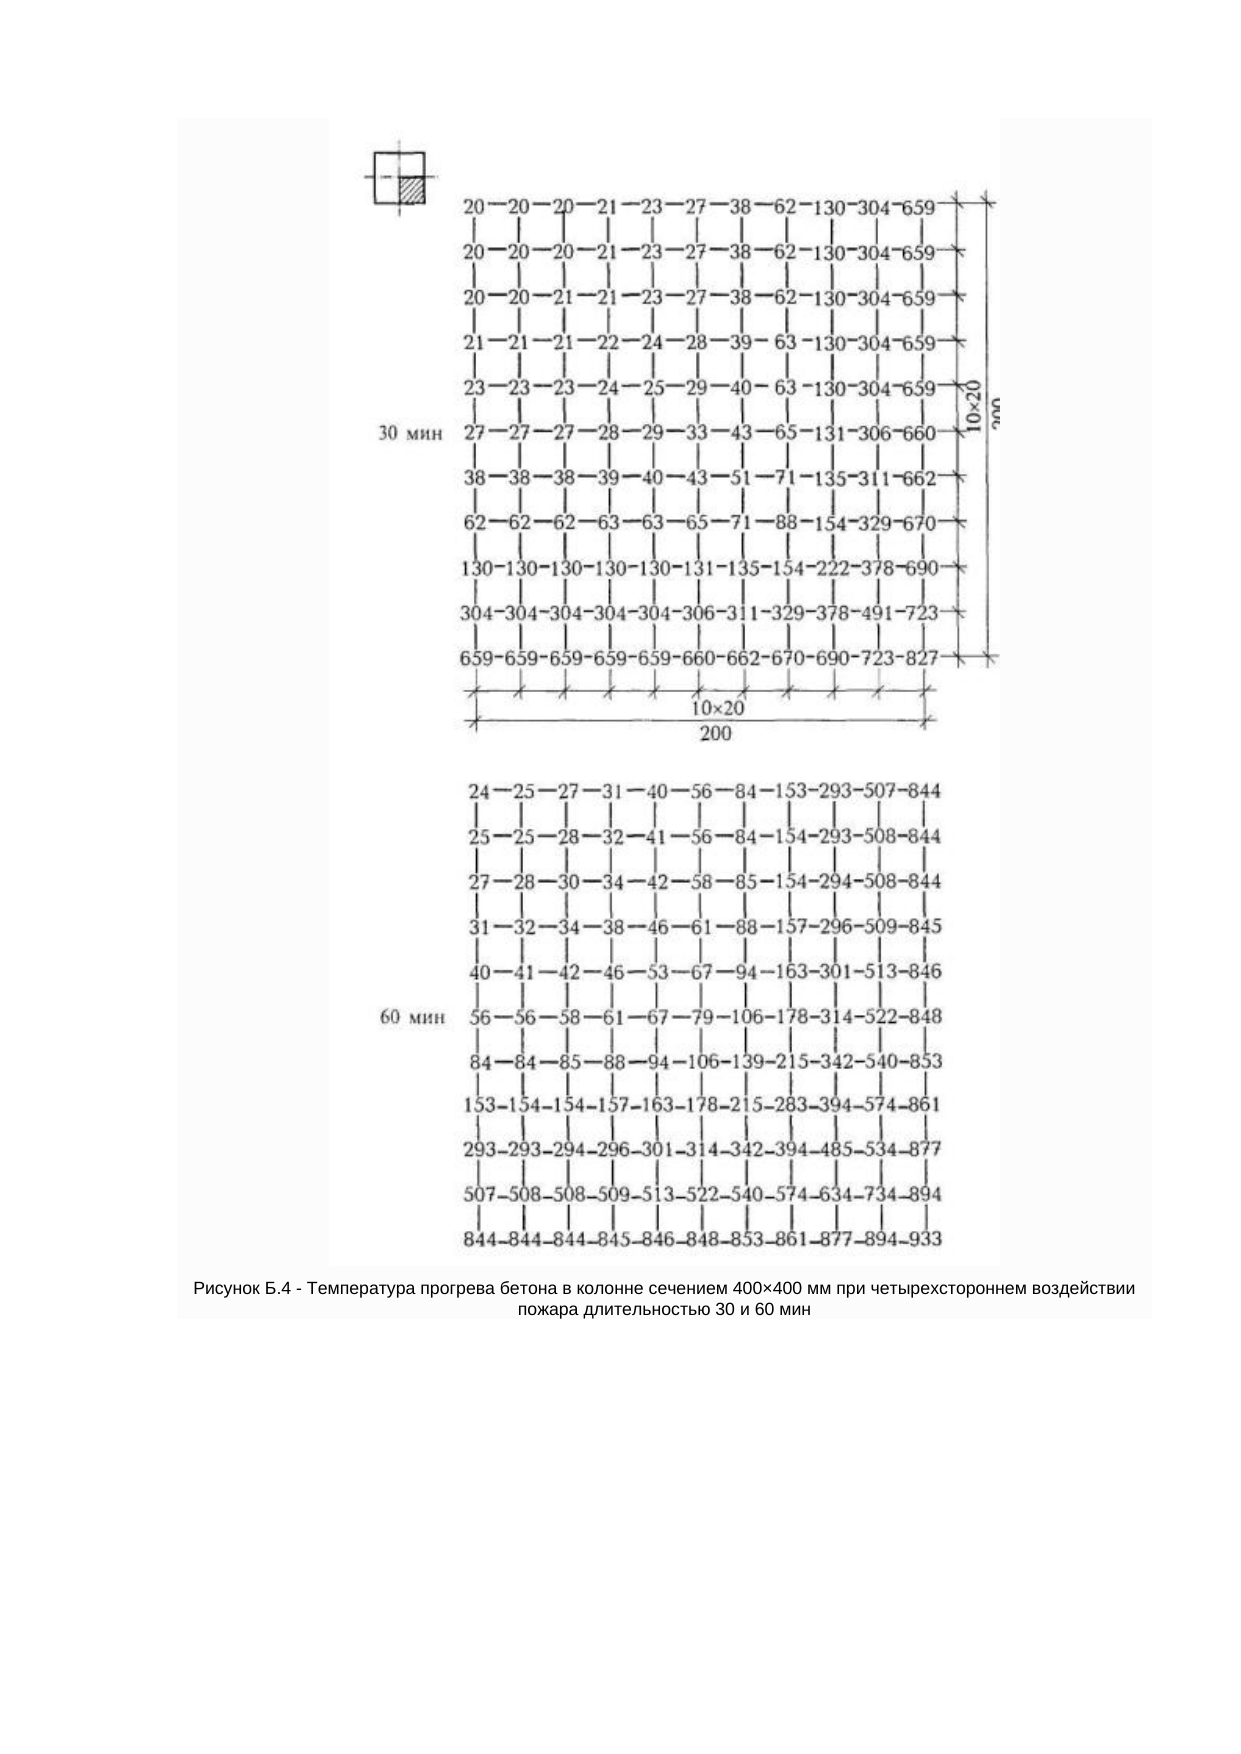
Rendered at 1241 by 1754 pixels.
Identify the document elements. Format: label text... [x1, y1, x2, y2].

text Рисунок Б.4 - Температура прогрева бетона в колонне сечением 400×400 мм при четырехстороннем воздействии пожара длительностью 30 и 60 мин [177, 1278, 1152, 1319]
picture [329, 118, 1000, 1266]
